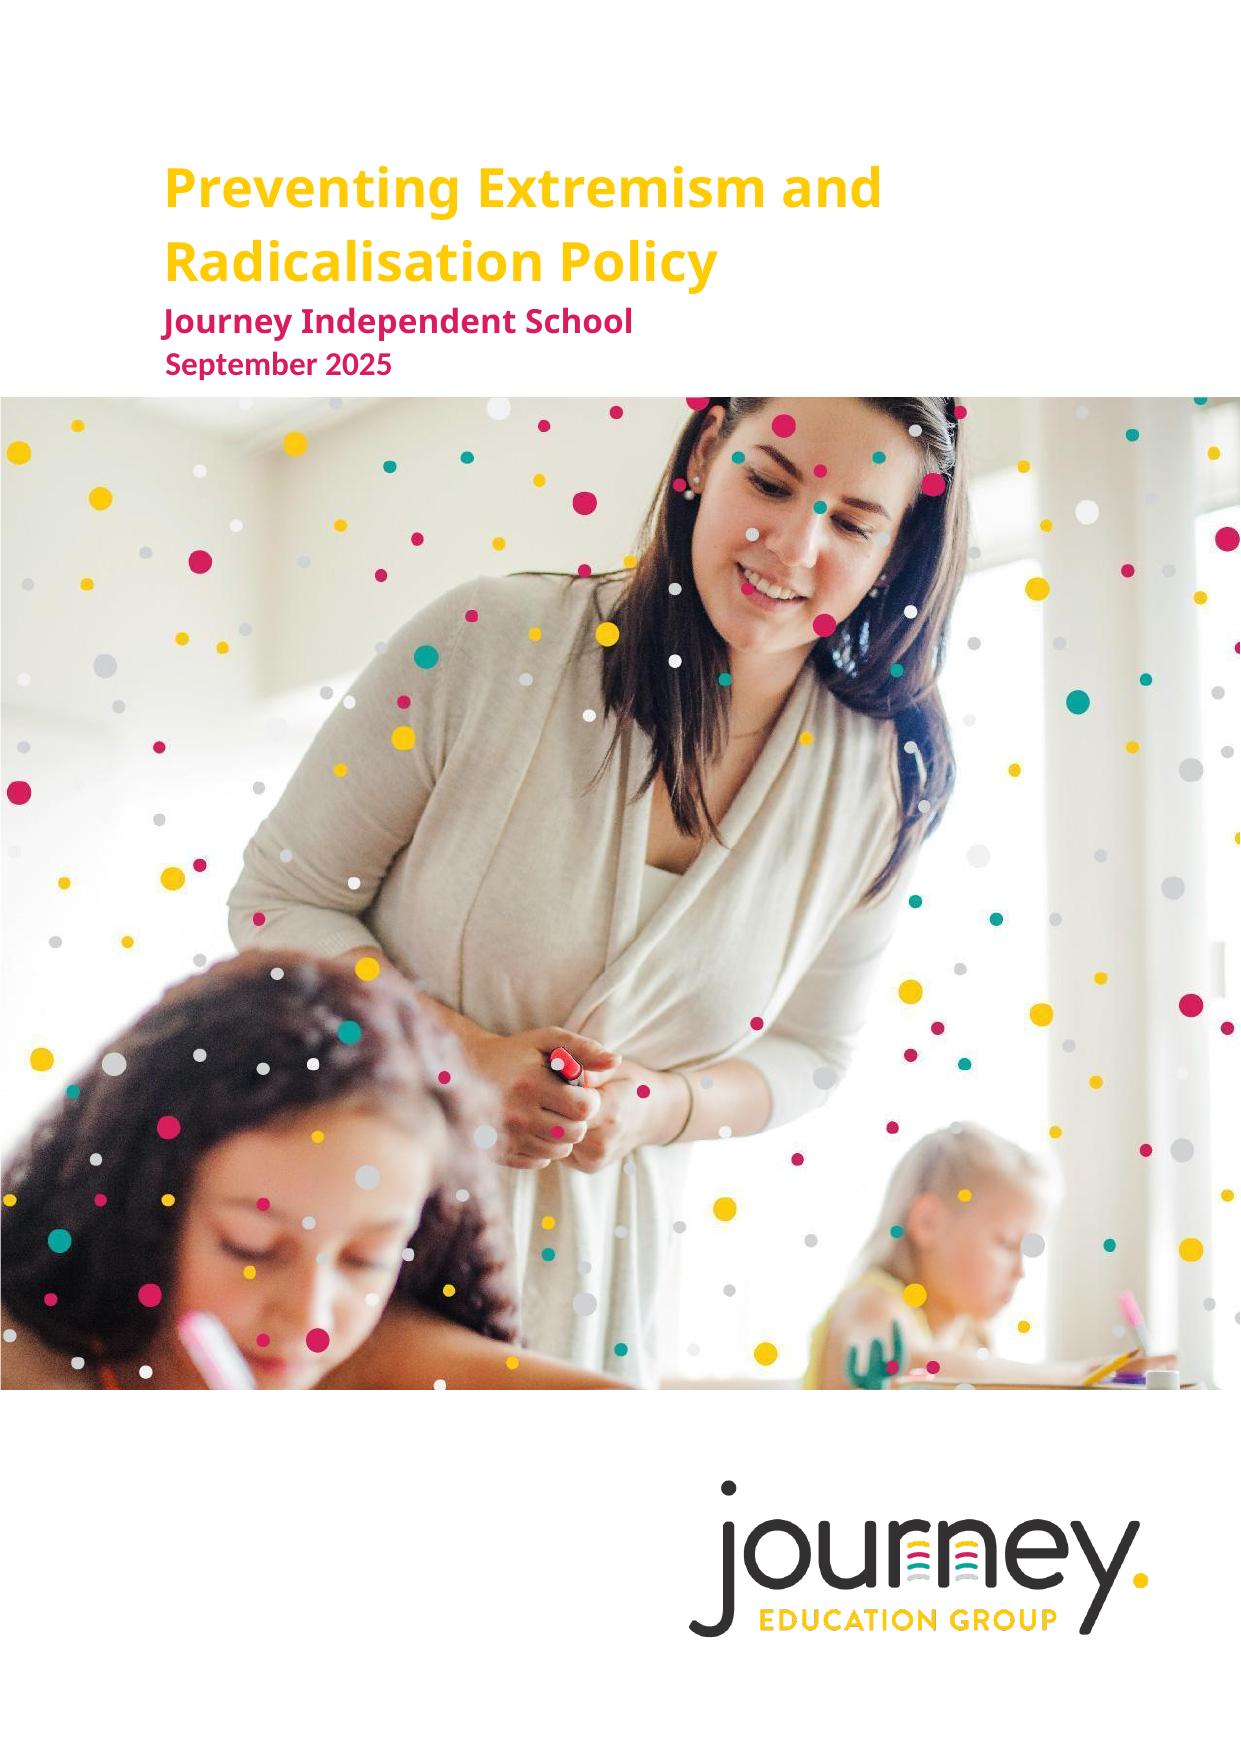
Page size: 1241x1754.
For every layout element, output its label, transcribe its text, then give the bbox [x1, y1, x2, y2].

text Radicalisation Policy [163, 224, 1090, 297]
picture [664, 1457, 1171, 1665]
text Journey Independent School [163, 297, 1090, 343]
text September 2025 [150, 343, 1090, 384]
text Preventing Extremism and [163, 150, 1090, 224]
picture [0, 397, 1240, 1390]
